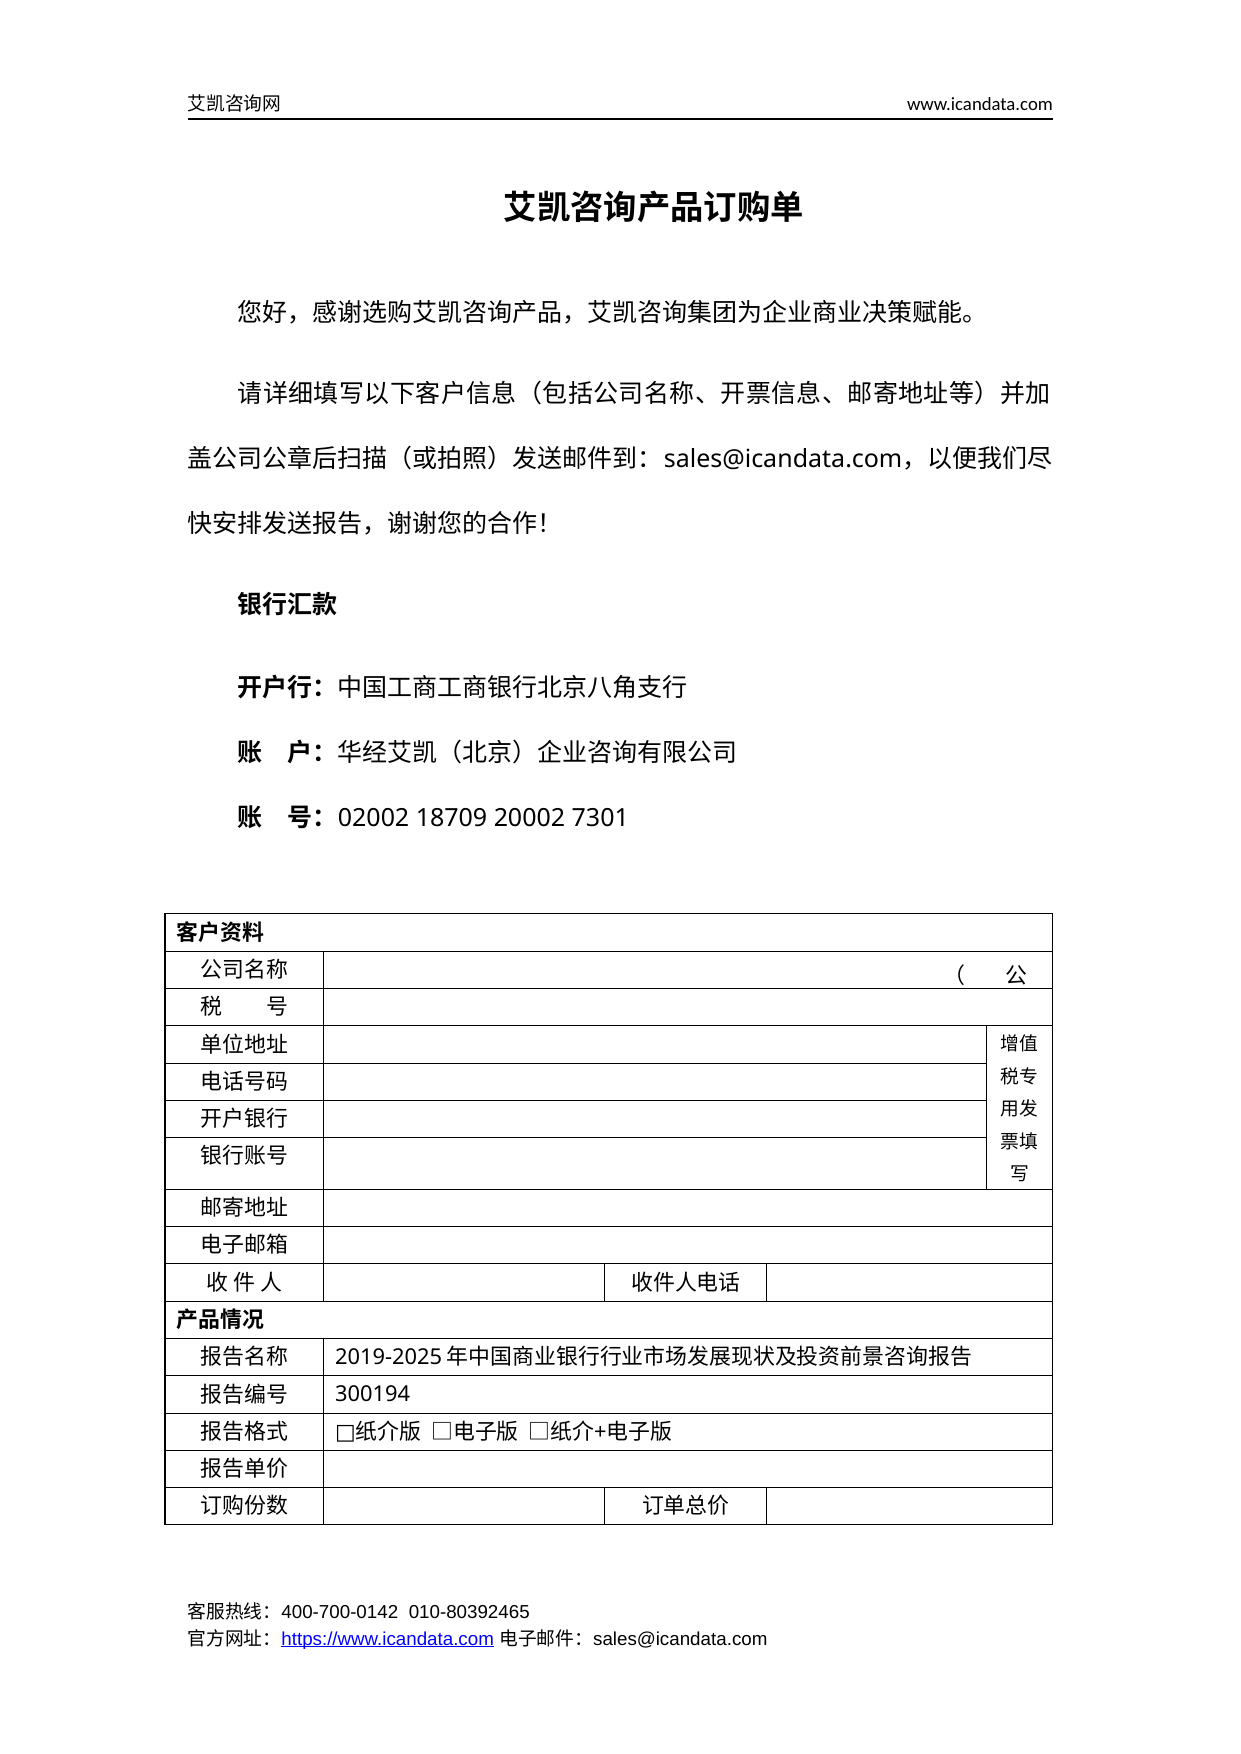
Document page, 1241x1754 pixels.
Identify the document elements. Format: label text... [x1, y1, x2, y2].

text 银行汇款 [187, 570, 1053, 635]
table_cell 收件人电话 [605, 1264, 766, 1301]
text 开户行：中国工商工商银行北京八角支行 [187, 653, 1053, 718]
table_cell 2019-2025年中国商业银行行业市场发展现状及投资前景咨询报告 [324, 1339, 1052, 1375]
table_cell [324, 1138, 986, 1189]
table_cell 订购份数 [166, 1488, 323, 1524]
table_cell 公司名称 [166, 952, 323, 988]
table_cell 税 号 [166, 989, 323, 1025]
table_cell 增值税专用发票填写 [987, 1026, 1052, 1189]
table_cell [324, 1190, 1052, 1226]
text 账 户：华经艾凯（北京）企业咨询有限公司 [187, 718, 1053, 783]
table_cell 报告单价 [166, 1451, 323, 1487]
table_cell [324, 989, 1052, 1025]
table_cell [767, 1264, 1052, 1301]
table_cell 收 件 人 [166, 1264, 323, 1301]
table_cell 报告格式 [166, 1414, 323, 1450]
text 账 号：02002 18709 20002 7301 [187, 783, 1053, 848]
table_cell 电话号码 [166, 1064, 323, 1100]
table_cell 报告编号 [166, 1376, 323, 1412]
table_cell 开户银行 [166, 1101, 323, 1137]
table_cell 报告名称 [166, 1339, 323, 1375]
table_cell [324, 1026, 986, 1062]
text 艾凯咨询产品订购单 [187, 172, 1053, 237]
table_cell [324, 1064, 986, 1100]
table_cell 电子邮箱 [166, 1227, 323, 1263]
table_cell [324, 952, 1052, 988]
table_cell 银行账号 [166, 1138, 323, 1189]
table_cell 产品情况 [166, 1302, 1052, 1338]
table_cell □纸介版 □电子版 □纸介+电子版 [324, 1414, 1052, 1450]
table_cell [324, 1101, 986, 1137]
table_cell [324, 1488, 604, 1524]
table_cell 300194 [324, 1376, 1052, 1412]
table_cell [324, 1264, 604, 1301]
table_cell 单位地址 [166, 1026, 323, 1062]
text 请详细填写以下客户信息（包括公司名称、开票信息、邮寄地址等）并加盖公司公章后扫描（或拍照）发送邮件到：sales@icandata.com，以便我们尽快安排发送报告，谢谢您的合作！ [187, 359, 1053, 554]
text 您好，感谢选购艾凯咨询产品，艾凯咨询集团为企业商业决策赋能。 [187, 278, 1053, 343]
table_cell 订单总价 [605, 1488, 766, 1524]
table_cell 邮寄地址 [166, 1190, 323, 1226]
table_cell [324, 1451, 1052, 1487]
table_cell [324, 1227, 1052, 1263]
table_header 客户资料 [166, 914, 1052, 951]
table_cell [767, 1488, 1052, 1524]
